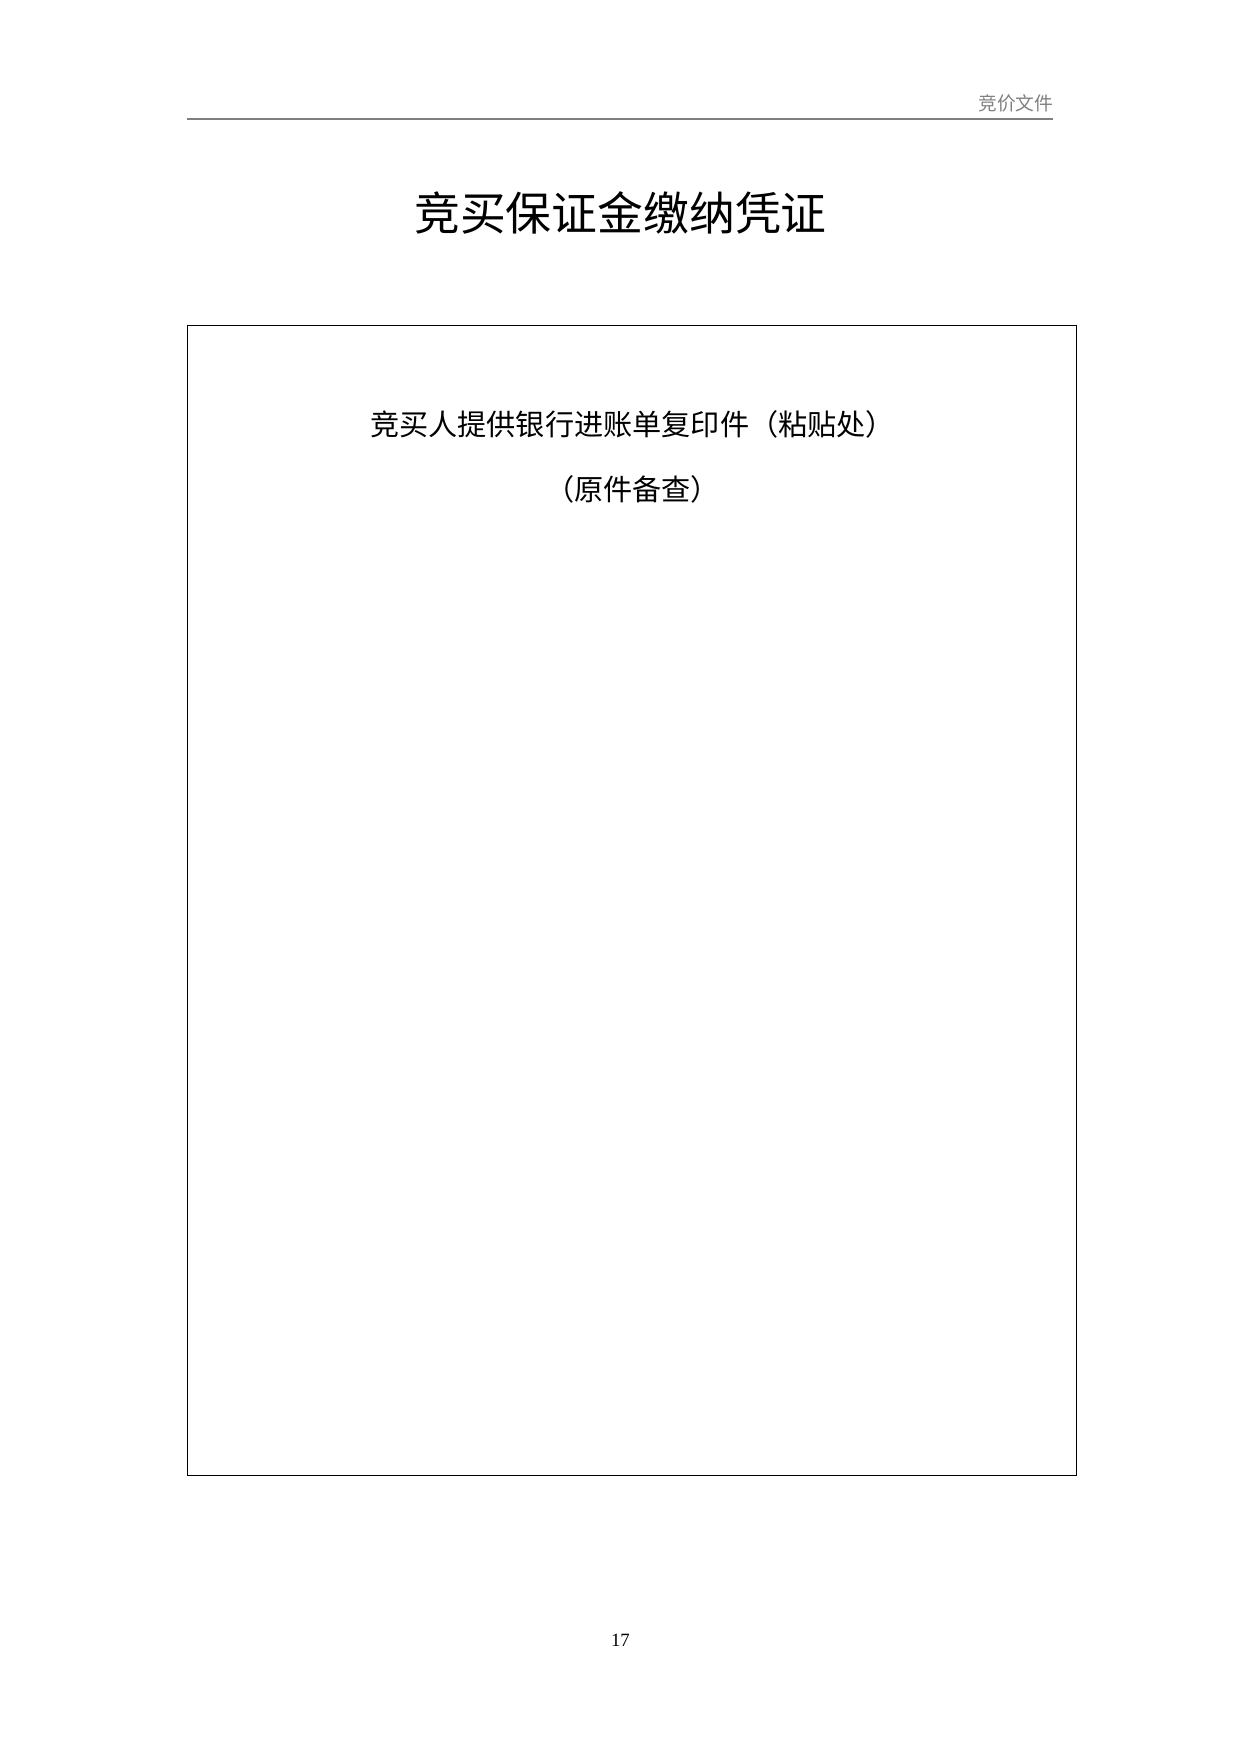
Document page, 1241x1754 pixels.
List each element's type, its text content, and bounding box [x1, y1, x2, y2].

text 竞买保证金缴纳凭证 [187, 162, 1053, 259]
table_header 竞买人提供银行进账单复印件（粘贴处） （原件备查） [188, 326, 1076, 1475]
